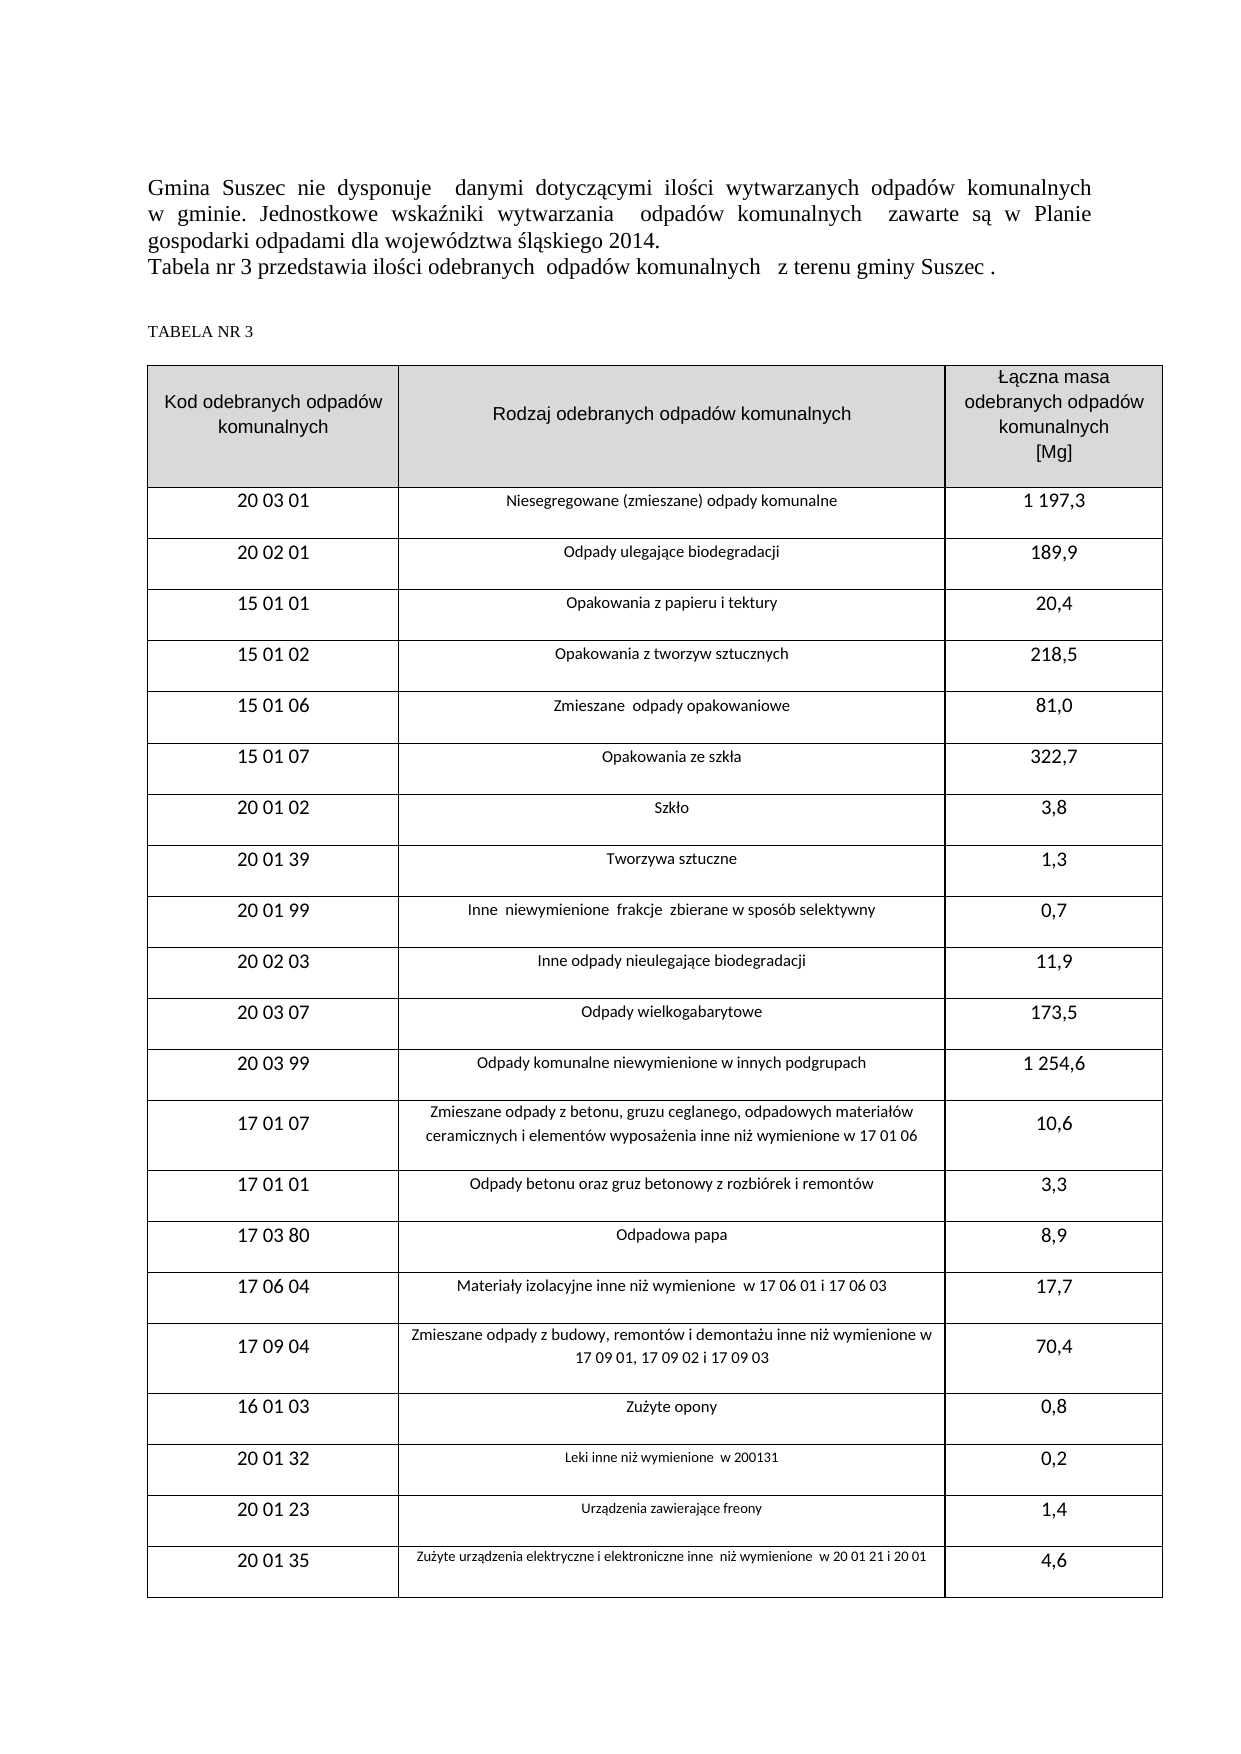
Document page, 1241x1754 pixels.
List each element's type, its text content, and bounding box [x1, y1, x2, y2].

table_cell 17 03 80 [148, 1222, 398, 1272]
table_cell Opakowania z papieru i tektury [399, 590, 944, 640]
table_cell Inne odpady nieulegające biodegradacji [399, 948, 944, 998]
table_cell 3,8 [946, 795, 1162, 845]
table_cell 8,9 [946, 1222, 1162, 1272]
text Tabela nr 3 przedstawia ilości odebranych odpadów komunalnych z terenu gminy Suszec . [148, 253, 1093, 279]
table_cell 15 01 07 [148, 744, 398, 793]
table_cell Urządzenia zawierające freony [399, 1496, 944, 1546]
table_cell 20 03 07 [148, 999, 398, 1049]
table_cell 81,0 [946, 692, 1162, 742]
table_cell 0,2 [946, 1445, 1162, 1495]
table_cell Zużyte opony [399, 1394, 944, 1444]
table_cell 15 01 01 [148, 590, 398, 640]
table_cell Inne niewymienione frakcje zbierane w sposób selektywny [399, 897, 944, 947]
table_cell Leki inne niż wymienione w 200131 [399, 1445, 944, 1495]
table_cell Opakowania z tworzyw sztucznych [399, 641, 944, 691]
table_cell 218,5 [946, 641, 1162, 691]
table_cell 20 01 35 [148, 1547, 398, 1597]
text TABELA NR 3 [148, 322, 1093, 341]
table_cell Odpady betonu oraz gruz betonowy z rozbiórek i remontów [399, 1171, 944, 1221]
table_cell 20 02 03 [148, 948, 398, 998]
table_cell 15 01 06 [148, 692, 398, 742]
table_cell Zmieszane odpady z budowy, remontów i demontażu inne niż wymienione w 17 09 01, 17 09 02 i 17 09 03 [399, 1324, 944, 1393]
table_cell Odpady komunalne niewymienione w innych podgrupach [399, 1050, 944, 1100]
table_cell 4,6 [946, 1547, 1162, 1597]
table_cell 70,4 [946, 1324, 1162, 1393]
table_cell 20 01 99 [148, 897, 398, 947]
table_cell 3,3 [946, 1171, 1162, 1221]
table_cell 20 01 32 [148, 1445, 398, 1495]
table_cell Niesegregowane (zmieszane) odpady komunalne [399, 488, 944, 538]
table_cell 17 06 04 [148, 1273, 398, 1323]
table_cell 20,4 [946, 590, 1162, 640]
table_cell 10,6 [946, 1101, 1162, 1170]
table_cell 17 09 04 [148, 1324, 398, 1393]
table_cell 15 01 02 [148, 641, 398, 691]
table_cell 1,4 [946, 1496, 1162, 1546]
table_cell Zmieszane odpady opakowaniowe [399, 692, 944, 742]
table_cell 189,9 [946, 539, 1162, 589]
table_cell Zmieszane odpady z betonu, gruzu ceglanego, odpadowych materiałów ceramicznych i elementów wyposażenia inne niż wymienione w 17 01 06 [399, 1101, 944, 1170]
table_cell Tworzywa sztuczne [399, 846, 944, 896]
table_cell Szkło [399, 795, 944, 845]
table_cell 20 01 23 [148, 1496, 398, 1546]
table_cell 322,7 [946, 744, 1162, 793]
table_cell 1 254,6 [946, 1050, 1162, 1100]
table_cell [399, 1547, 944, 1597]
table_cell 20 03 99 [148, 1050, 398, 1100]
table_cell Odpady wielkogabarytowe [399, 999, 944, 1049]
table_cell Materiały izolacyjne inne niż wymienione w 17 06 01 i 17 06 03 [399, 1273, 944, 1323]
table_cell 20 01 02 [148, 795, 398, 845]
table_cell 11,9 [946, 948, 1162, 998]
table_cell 1,3 [946, 846, 1162, 896]
table_cell Opakowania ze szkła [399, 744, 944, 793]
table_cell Odpady ulegające biodegradacji [399, 539, 944, 589]
table_cell 0,8 [946, 1394, 1162, 1444]
table_header Kod odebranych odpadów komunalnych [148, 366, 398, 487]
table_cell 17 01 01 [148, 1171, 398, 1221]
table_cell Odpadowa papa [399, 1222, 944, 1272]
text Gmina Suszec nie dysponuje danymi dotyczącymi ilości wytwarzanych odpadów komunalnych w gminie. Jednostkowe wskaźniki wytwarzania odpadów komunalnych zawarte są w Planie gospodarki odpadami dla województwa śląskiego 2014. [148, 174, 1093, 253]
table_cell 17 01 07 [148, 1101, 398, 1170]
table_cell 17,7 [946, 1273, 1162, 1323]
table_cell 20 02 01 [148, 539, 398, 589]
table_cell 16 01 03 [148, 1394, 398, 1444]
table_cell 0,7 [946, 897, 1162, 947]
table_cell 20 01 39 [148, 846, 398, 896]
table_cell 20 03 01 [148, 488, 398, 538]
table_cell 173,5 [946, 999, 1162, 1049]
table_header Łączna masa odebranych odpadów komunalnych [Mg] [946, 366, 1162, 487]
table_header Rodzaj odebranych odpadów komunalnych [399, 366, 944, 487]
table_cell 1 197,3 [946, 488, 1162, 538]
